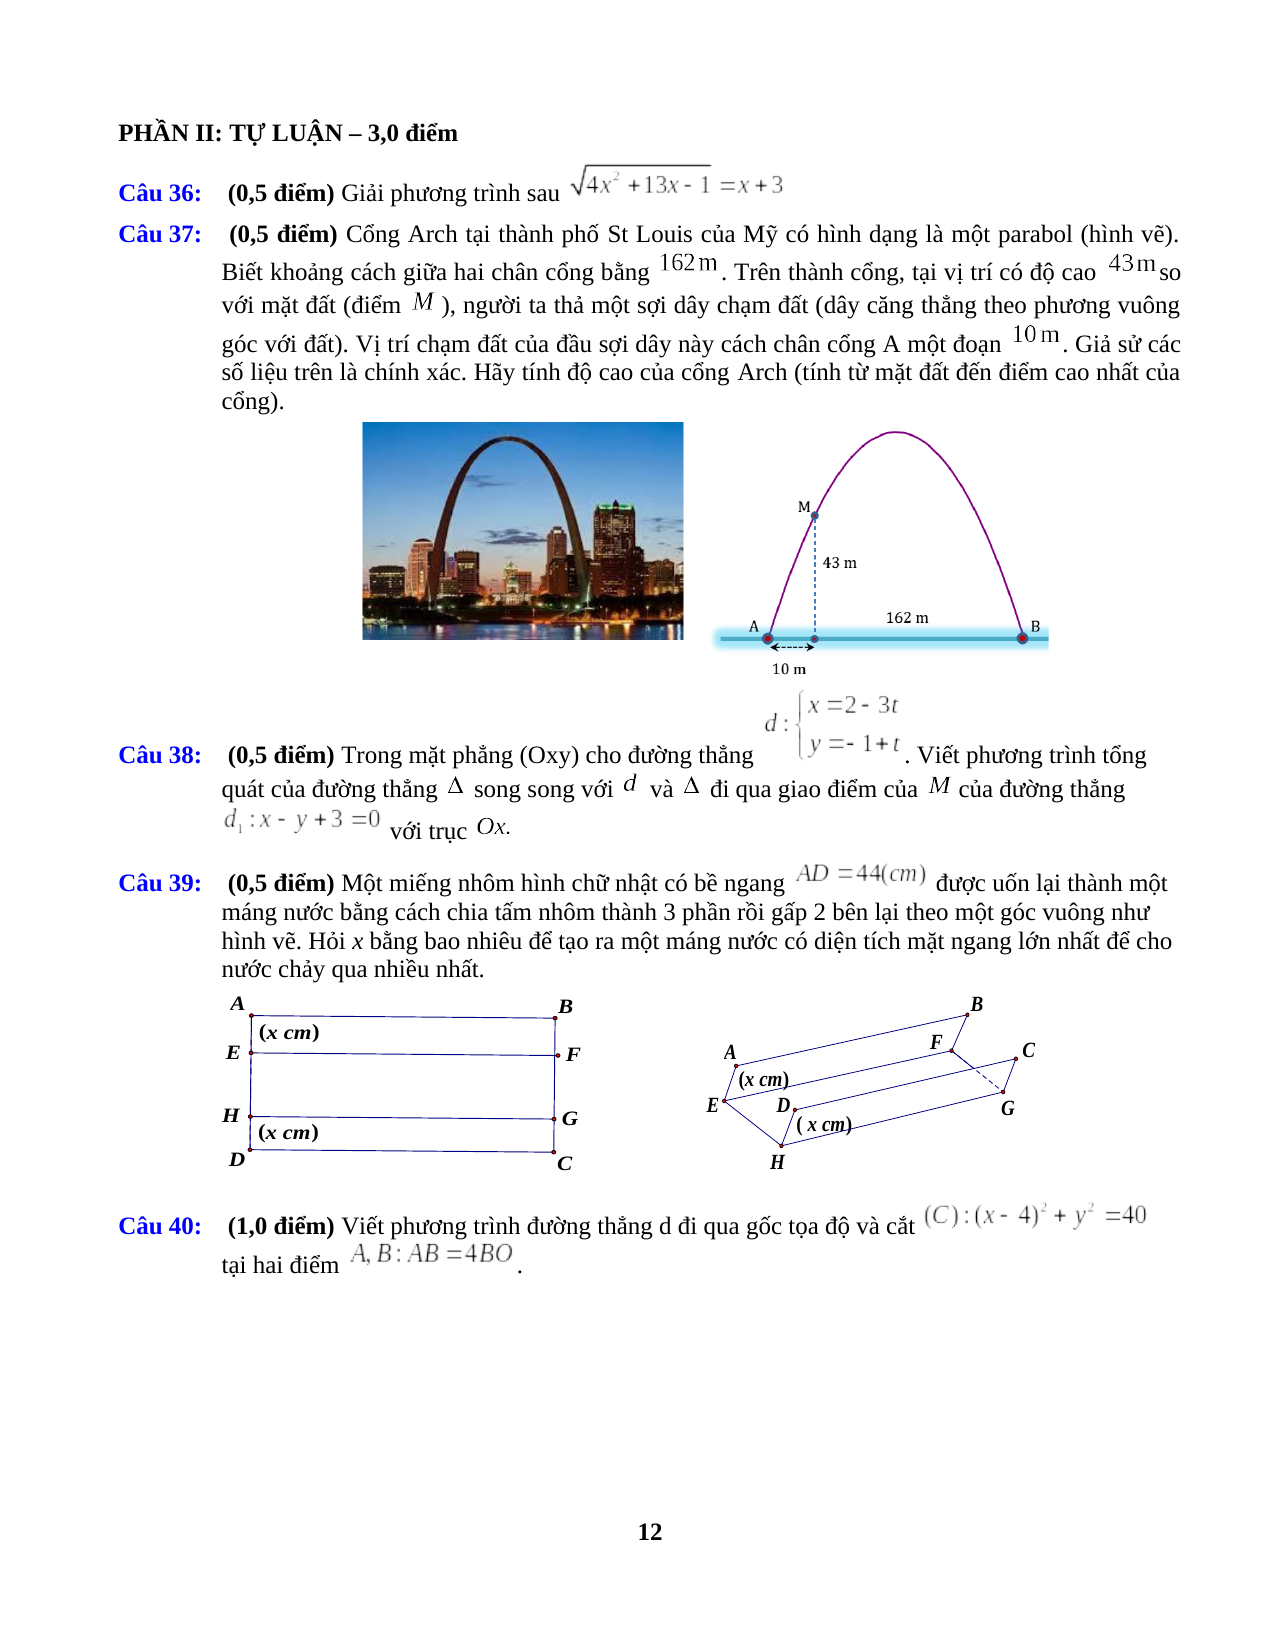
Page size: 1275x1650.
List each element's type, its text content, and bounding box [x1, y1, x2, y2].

table_header [118, 983, 687, 1184]
text PHẦN II: TỰ LUẬN – 3,0 điểm [118, 118, 1181, 147]
list Câu 37: (0,5 điểm) Cổng Arch tại thành phố St Louis của Mỹ có hình dạng là một parabol (hình vẽ). Biết khoảng cách giữa hai chân cổng bằng . Trên thành cổng, tại vị trí có độ cao so với mặt đất (điểm ), người ta thả một sợi dây chạm đất (dây căng thẳng theo phương vuông góc với đất). Vị trí chạm đất của đầu sợi dây này cách chân cổng A một đoạn . Giả sử các số liệu trên là chính xác. Hãy tính độ cao của cổng Arch (tính từ mặt đất đến điểm cao nhất của cổng). [118, 219, 1181, 415]
text Câu 38: (0,5 điểm) Trong mặt phẳng (Oxy) cho đường thẳng . Viết phương trình tổng quát của đường thẳng song song với và đi qua giao điểm của của đường thẳng với trục [118, 688, 1181, 845]
table_header [688, 983, 1085, 1184]
picture [354, 415, 1049, 676]
text Câu 39: (0,5 điểm) Một miếng nhôm hình chữ nhật có bề ngang được uốn lại thành một máng nước bằng cách chia tấm nhôm thành 3 phần rồi gấp 2 bên lại theo một góc vuông như hình vẽ. Hỏi x bằng bao nhiêu để tạo ra một máng nước có diện tích mặt ngang lớn nhất để cho nước chảy qua nhiều nhất. [118, 857, 1181, 983]
text Câu 40: (1,0 điểm) Viết phương trình đường thẳng d đi qua gốc tọa độ và cắt tại hai điểm . [118, 1197, 1181, 1279]
text Câu 36: (0,5 điểm) Giải phương trình sau [118, 159, 1181, 206]
